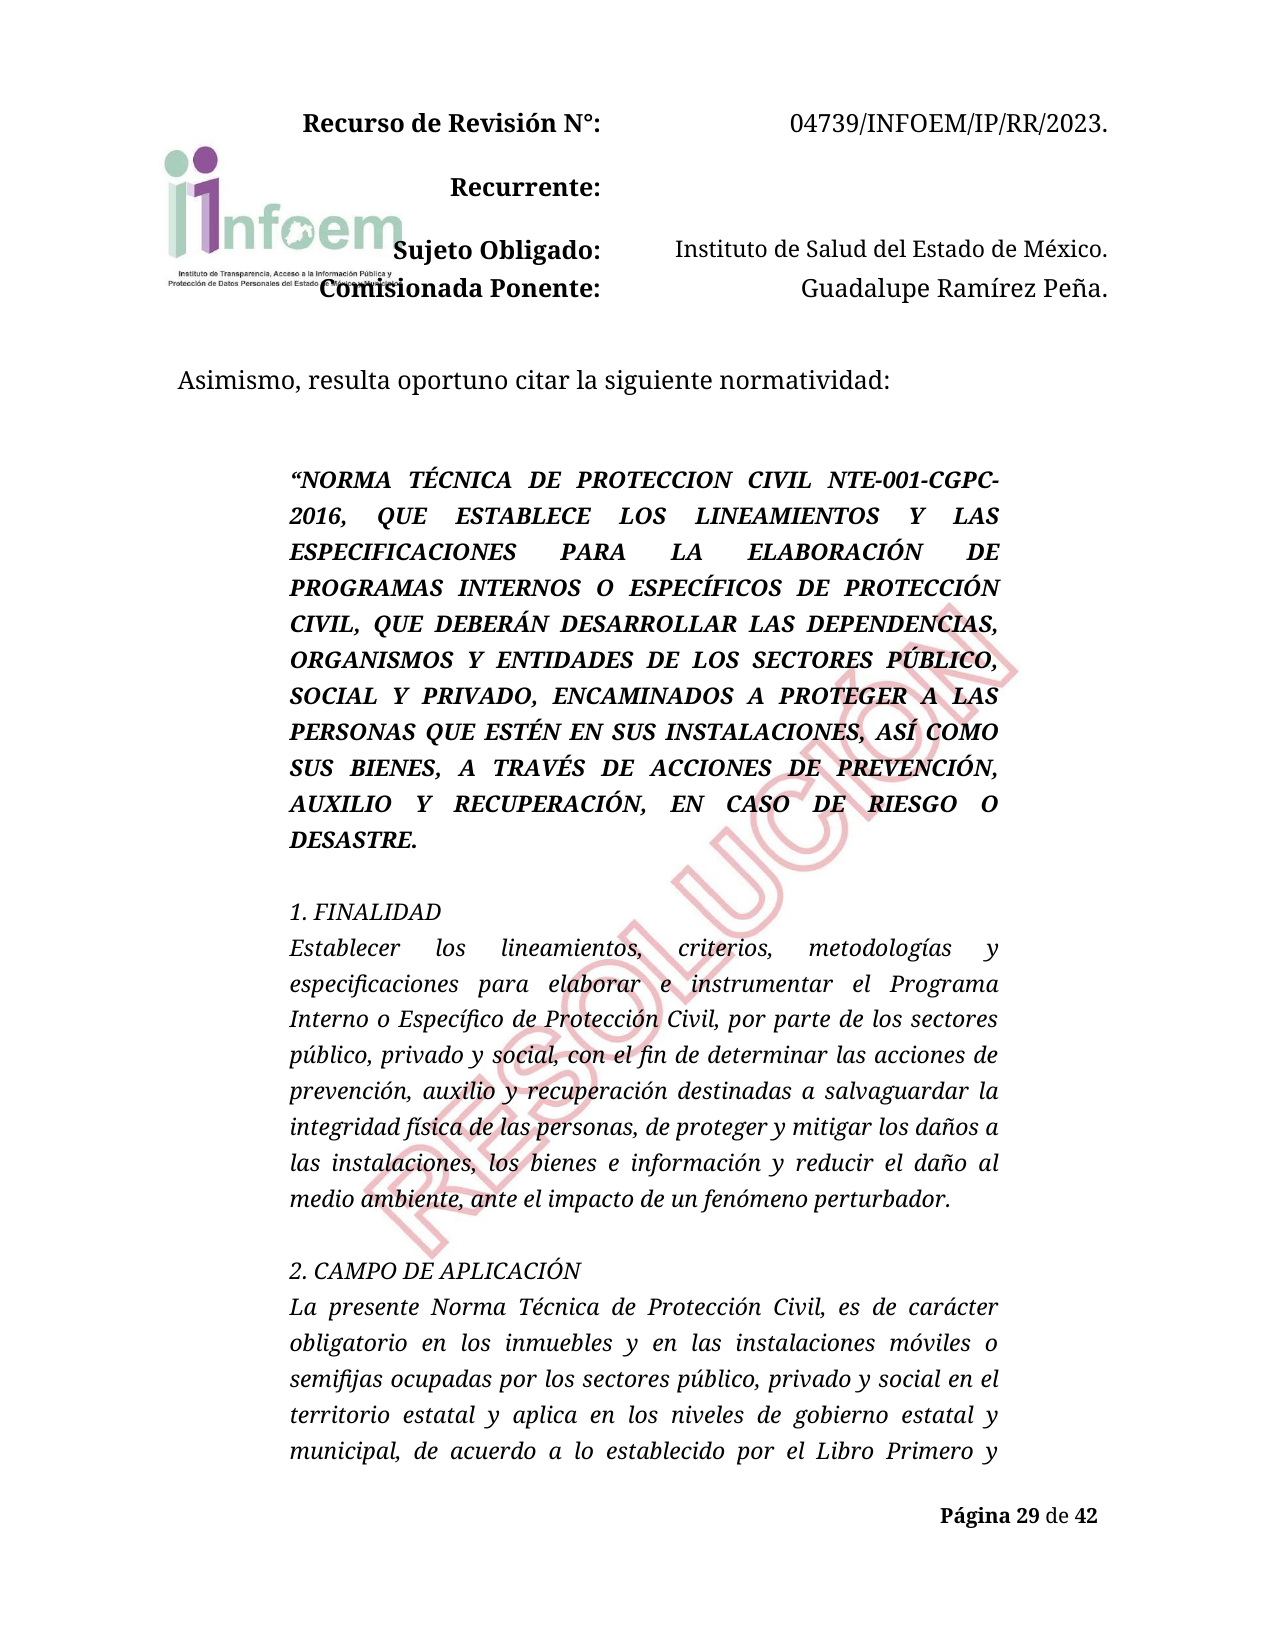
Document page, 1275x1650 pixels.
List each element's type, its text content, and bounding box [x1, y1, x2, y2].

text Establecer los lineamientos, criterios, metodologías y especificaciones para elaborar e instrumentar el Programa Interno o Específico de Protección Civil, por parte de los sectores público, privado y social, con el fin de determinar las acciones de prevención, auxilio y recuperación destinadas a salvaguardar la integridad física de las personas, de proteger y mitigar los daños a las instalaciones, los bienes e información y reducir el daño al medio ambiente, ante el impacto de un fenómeno perturbador. [289, 932, 1002, 1214]
picture [46, 86, 1275, 1650]
text 2. CAMPO DE APLICACIÓN [289, 1255, 1002, 1286]
text 1. FINALIDAD [289, 896, 1002, 927]
text Asimismo, resulta oportuno citar la siguiente normatividad: [177, 362, 1098, 396]
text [289, 1291, 1002, 1466]
text “NORMA TÉCNICA DE PROTECCION CIVIL NTE-001-CGPC-2016, QUE ESTABLECE LOS LINEAMIENTOS Y LAS ESPECIFICACIONES PARA LA ELABORACIÓN DE PROGRAMAS INTERNOS O ESPECÍFICOS DE PROTECCIÓN CIVIL, QUE DEBERÁN DESARROLLAR LAS DEPENDENCIAS, ORGANISMOS Y ENTIDADES DE LOS SECTORES PÚBLICO, SOCIAL Y PRIVADO, ENCAMINADOS A PROTEGER A LAS PERSONAS QUE ESTÉN EN SUS INSTALACIONES, ASÍ COMO SUS BIENES, A TRAVÉS DE ACCIONES DE PREVENCIÓN, AUXILIO Y RECUPERACIÓN, EN CASO DE RIESGO O DESASTRE. [289, 464, 1002, 855]
